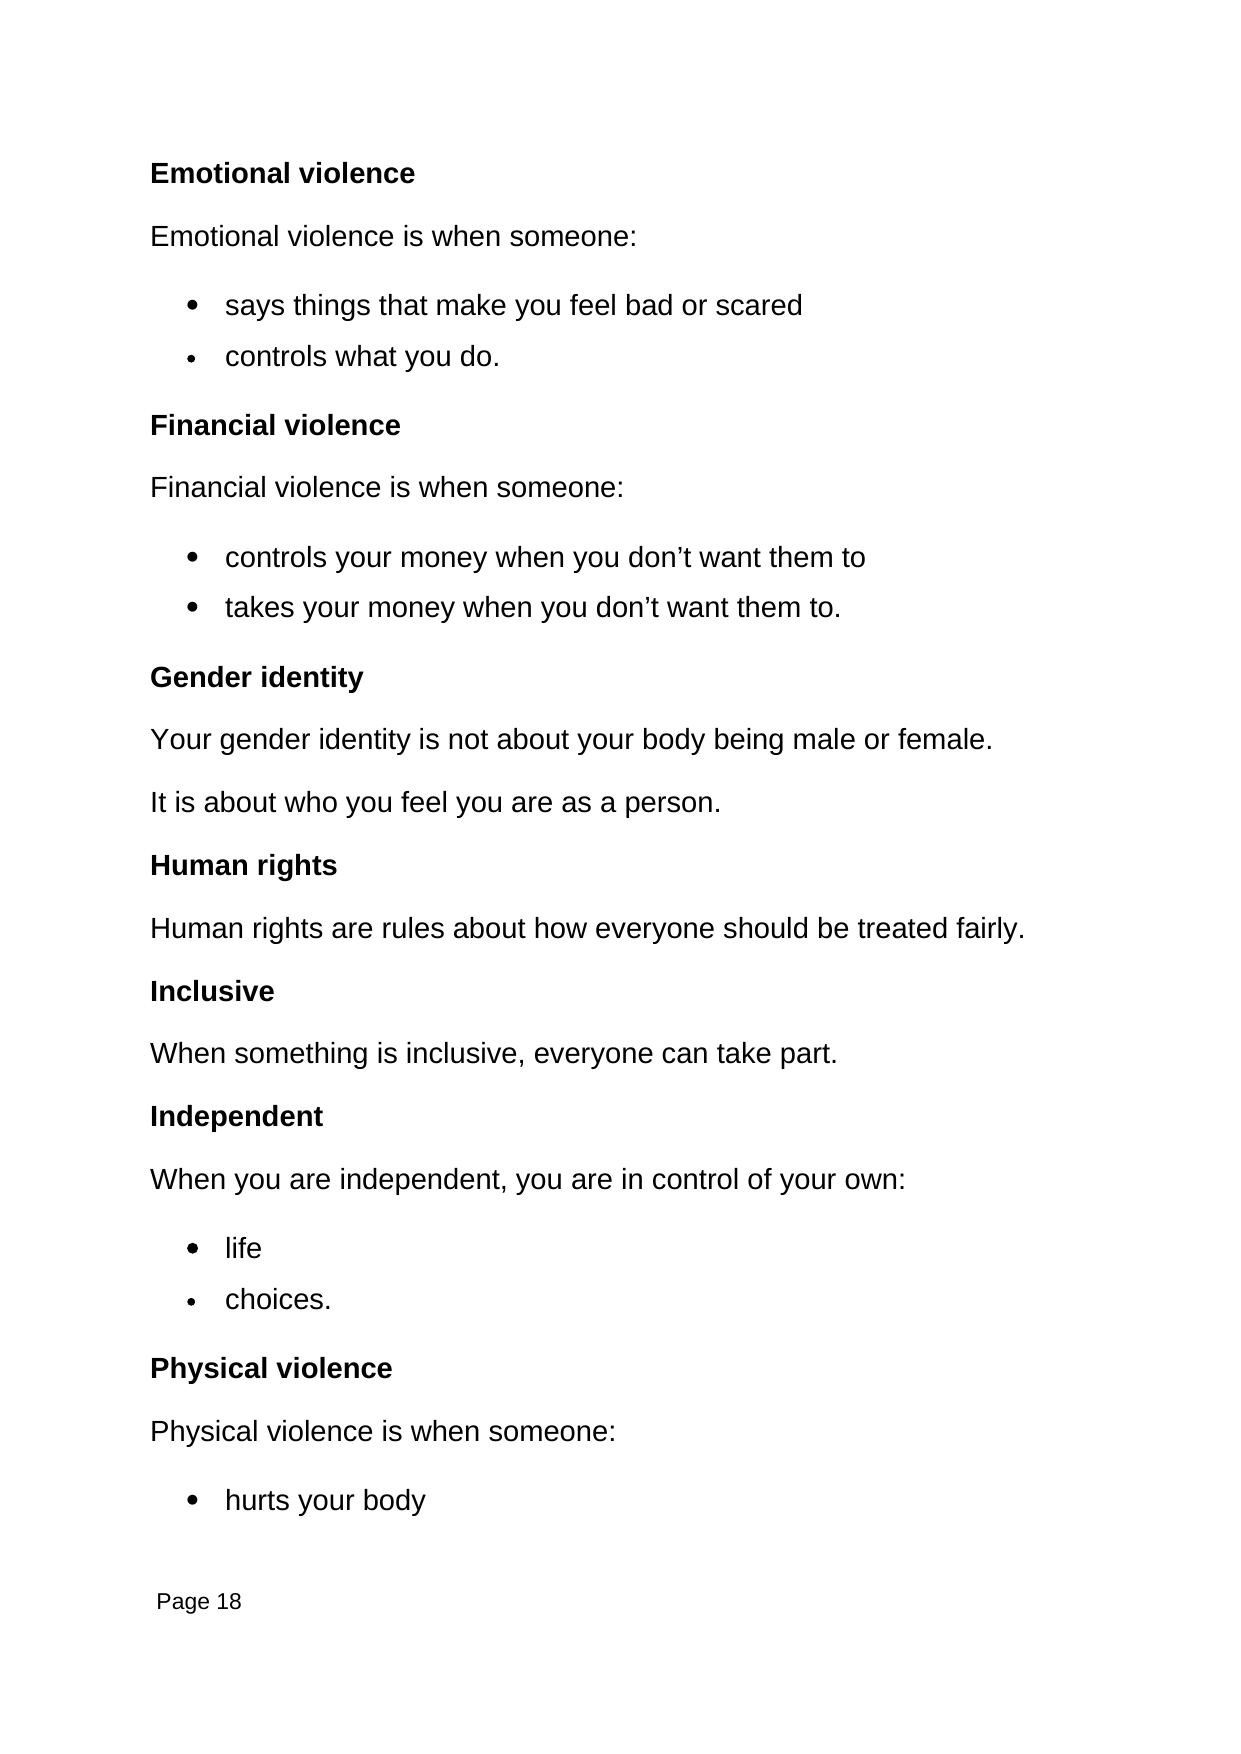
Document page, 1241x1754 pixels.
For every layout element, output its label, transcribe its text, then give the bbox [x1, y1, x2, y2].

text Financial violence is when someone: [142, 467, 1098, 506]
text Human rights [142, 845, 1098, 882]
text It is about who you feel you are as a person. [142, 782, 1098, 819]
text Human rights are rules about how everyone should be treated fairly. [142, 908, 1098, 944]
text Physical violence [142, 1349, 1098, 1384]
list takes your money when you don’t want them to. [179, 587, 1098, 626]
text Financial violence [142, 406, 1098, 441]
list hurts your body [179, 1481, 1098, 1518]
text When you are independent, you are in control of your own: [142, 1159, 1098, 1198]
text Your gender identity is not about your body being male or female. [142, 719, 1098, 756]
text Emotional violence is when someone: [142, 216, 1098, 254]
text Physical violence is when someone: [142, 1411, 1098, 1449]
list controls your money when you don’t want them to [179, 538, 1098, 573]
text Inclusive [142, 971, 1098, 1007]
text Emotional violence [142, 154, 1098, 190]
text Gender identity [142, 658, 1098, 693]
list controls what you do. [179, 336, 1098, 374]
text When something is inclusive, everyone can take part. [142, 1033, 1098, 1070]
list life [179, 1229, 1098, 1265]
text Independent [142, 1096, 1098, 1133]
list says things that make you feel bad or scared [179, 286, 1098, 322]
list choices. [179, 1279, 1098, 1317]
